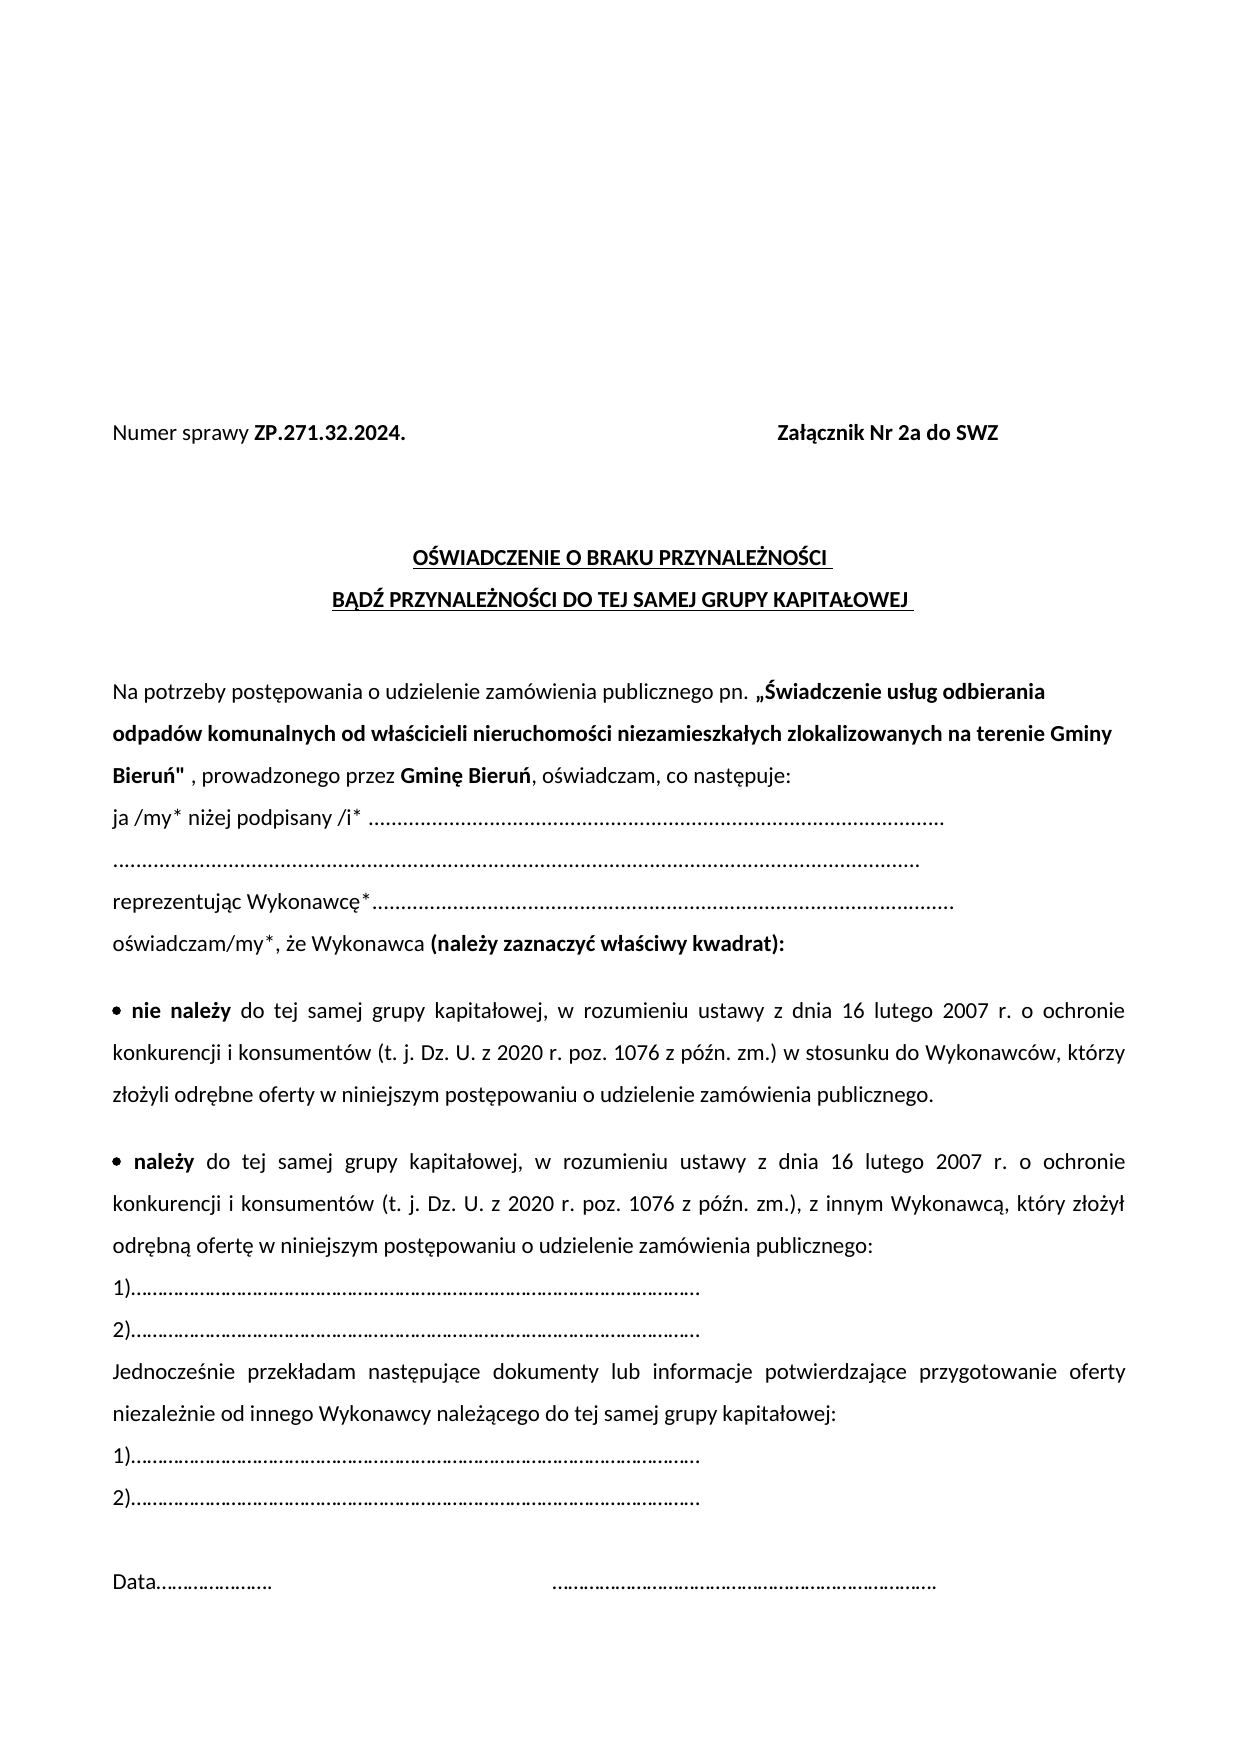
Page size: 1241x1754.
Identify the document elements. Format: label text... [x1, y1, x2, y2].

text 1)……………………………………………………………………………………………… [112, 1441, 1128, 1469]
text Na potrzeby postępowania o udzielenie zamówienia publicznego pn. „Świadczenie usług odbierania odpadów komunalnych od właścicieli nieruchomości niezamieszkałych zlokalizowanych na terenie Gminy Bieruń" , prowadzonego przez Gminę Bieruń, oświadczam, co następuje: [112, 677, 1128, 789]
text ............................................................................................................................................ [112, 845, 1128, 873]
text Jednocześnie przekładam następujące dokumenty lub informacje potwierdzające przygotowanie oferty niezależnie od innego Wykonawcy należącego do tej samej grupy kapitałowej: [112, 1357, 1128, 1427]
text Numer sprawy ZP.271.32.2024. Załącznik Nr 2a do SWZ [112, 418, 1128, 446]
text ja /my* niżej podpisany /i* .................................................................................................... [112, 803, 1128, 831]
text reprezentując Wykonawcę*..................................................................................................... [112, 887, 1128, 915]
text BĄDŹ PRZYNALEŻNOŚCI DO TEJ SAMEJ GRUPY KAPITAŁOWEJ [112, 586, 1128, 613]
text OŚWIADCZENIE O BRAKU PRZYNALEŻNOŚCI [112, 543, 1128, 572]
text nie należy do tej samej grupy kapitałowej, w rozumieniu ustawy z dnia 16 lutego 2007 r. o ochronie konkurencji i konsumentów (t. j. Dz. U. z 2020 r. poz. 1076 z późn. zm.) w stosunku do Wykonawców, którzy złożyli odrębne oferty w niniejszym postępowaniu o udzielenie zamówienia publicznego. [112, 996, 1128, 1108]
text 1)……………………………………………………………………………………………… [112, 1273, 1128, 1301]
text 2)……………………………………………………………………………………………… [112, 1315, 1128, 1343]
text należy do tej samej grupy kapitałowej, w rozumieniu ustawy z dnia 16 lutego 2007 r. o ochronie konkurencji i konsumentów (t. j. Dz. U. z 2020 r. poz. 1076 z późn. zm.), z innym Wykonawcą, który złożył odrębną ofertę w niniejszym postępowaniu o udzielenie zamówienia publicznego: [112, 1147, 1128, 1259]
text 2)……………………………………………………………………………………………… [112, 1483, 1128, 1511]
text Data…………………. ………………………………………………………………. [112, 1567, 1128, 1595]
text oświadczam/my*, że Wykonawca (należy zaznaczyć właściwy kwadrat): [112, 929, 1128, 957]
